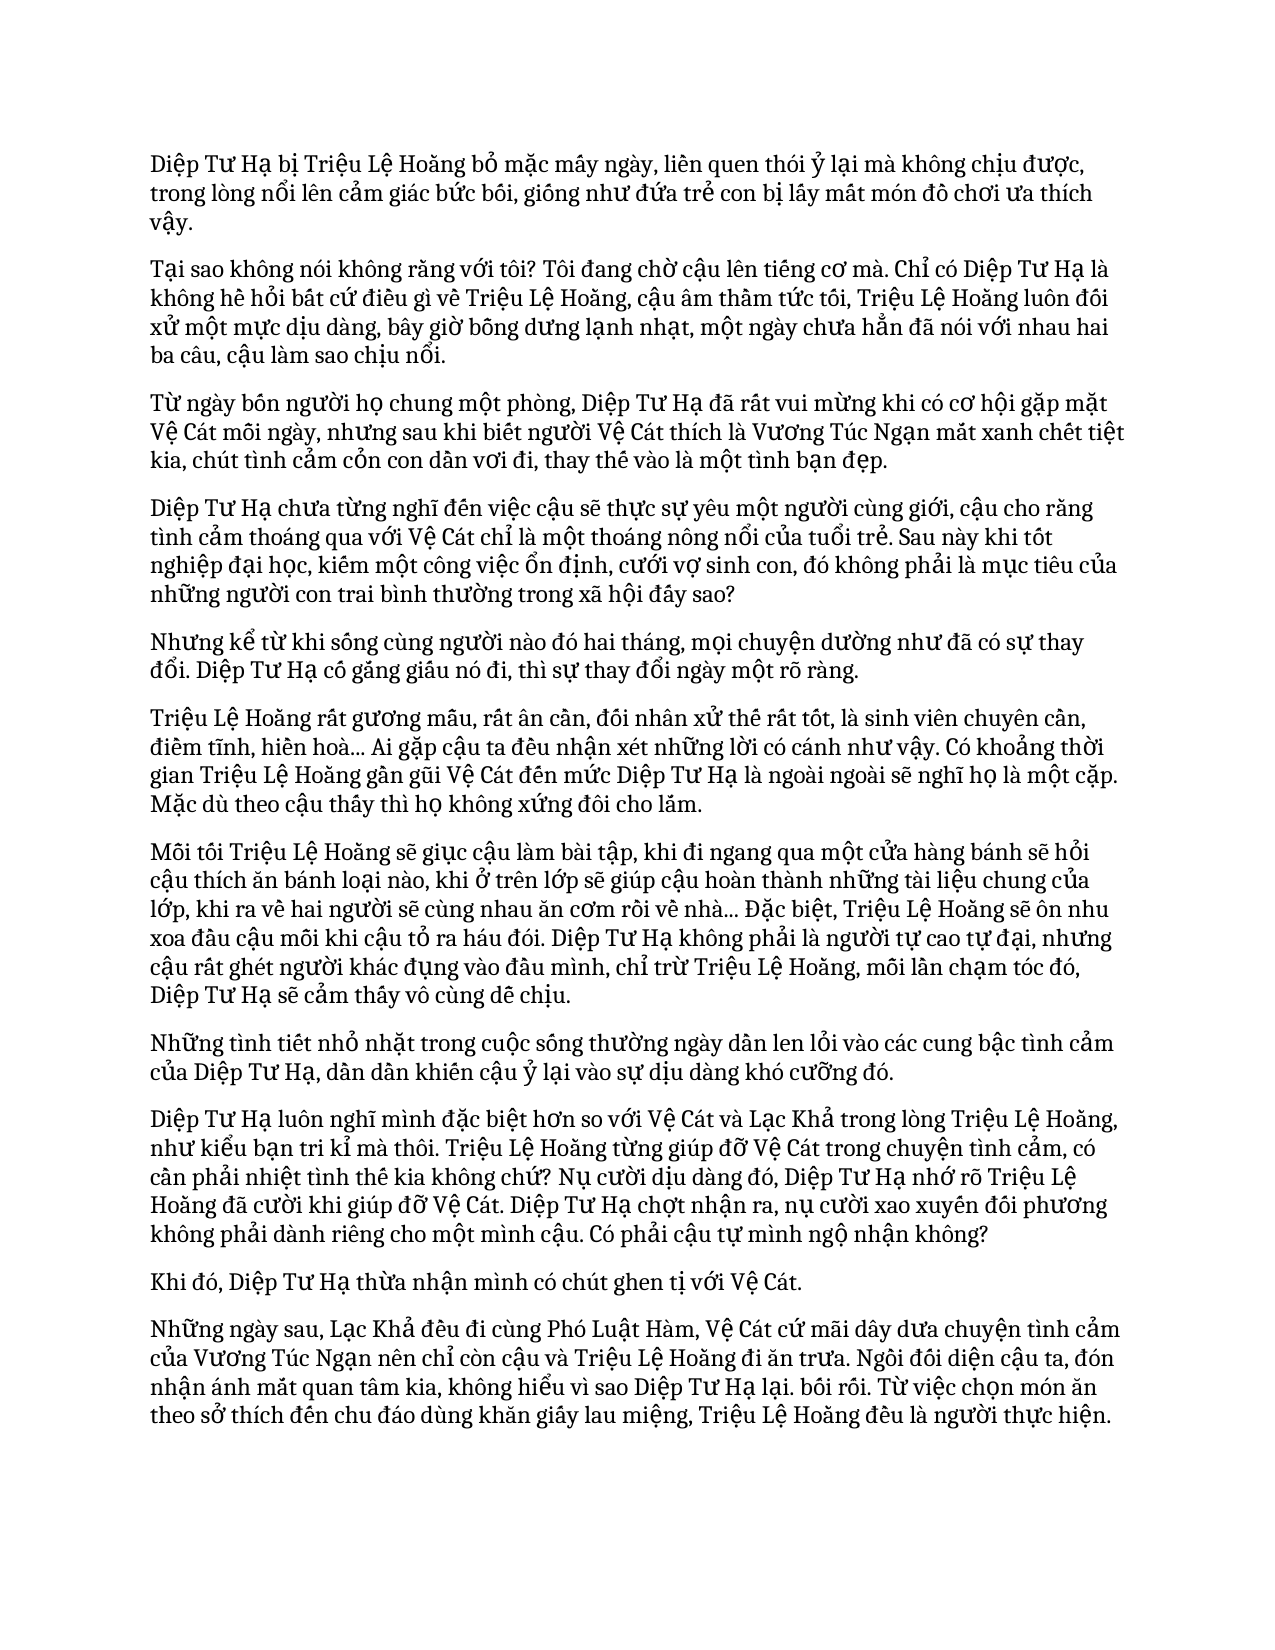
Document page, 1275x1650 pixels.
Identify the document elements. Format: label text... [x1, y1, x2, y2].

text Diệp Tư Hạ bị Triệu Lệ Hoằng bỏ mặc mấy ngày, liền quen thói ỷ lại mà không chịu được, trong lòng nổi lên cảm giác bức bối, giống như đứa trẻ con bị lấy mất món đồ chơi ưa thích vậy. [150, 150, 1125, 236]
text Từ ngày bốn người họ chung một phòng, Diệp Tư Hạ đã rất vui mừng khi có cơ hội gặp mặt Vệ Cát mỗi ngày, nhưng sau khi biết người Vệ Cát thích là Vương Túc Ngạn mắt xanh chết tiệt kia, chút tình cảm cỏn con dần vơi đi, thay thế vào là một tình bạn đẹp. [150, 389, 1125, 475]
text Diệp Tư Hạ chưa từng nghĩ đến việc cậu sẽ thực sự yêu một người cùng giới, cậu cho rằng tình cảm thoáng qua với Vệ Cát chỉ là một thoáng nông nổi của tuổi trẻ. Sau này khi tốt nghiệp đại học, kiếm một công việc ổn định, cưới vợ sinh con, đó không phải là mục tiêu của những người con trai bình thường trong xã hội đấy sao? [150, 494, 1125, 609]
text Những ngày sau, Lạc Khả đều đi cùng Phó Luật Hàm, Vệ Cát cứ mãi dây dưa chuyện tình cảm của Vương Túc Ngạn nên chỉ còn cậu và Triệu Lệ Hoằng đi ăn trưa. Ngồi đối diện cậu ta, đón nhận ánh mắt quan tâm kia, không hiểu vì sao Diệp Tư Hạ lại. bối rối. Từ việc chọn món ăn theo sở thích đến chu đáo dùng khăn giấy lau miệng, Triệu Lệ Hoằng đều là người thực hiện. [150, 1315, 1125, 1430]
text Khi đó, Diệp Tư Hạ thừa nhận mình có chút ghen tị với Vệ Cát. [150, 1267, 1125, 1296]
text Triệu Lệ Hoằng rất gương mẫu, rất ân cần, đối nhân xử thế rất tốt, là sinh viên chuyên cần, điềm tĩnh, hiền hoà... Ai gặp cậu ta đều nhận xét những lời có cánh như vậy. Có khoảng thời gian Triệu Lệ Hoằng gần gũi Vệ Cát đến mức Diệp Tư Hạ là ngoài ngoài sẽ nghĩ họ là một cặp. Mặc dù theo cậu thấy thì họ không xứng đôi cho lắm. [150, 704, 1125, 819]
text Mỗi tối Triệu Lệ Hoằng sẽ giục cậu làm bài tập, khi đi ngang qua một cửa hàng bánh sẽ hỏi cậu thích ăn bánh loại nào, khi ở trên lớp sẽ giúp cậu hoàn thành những tài liệu chung của lớp, khi ra về hai người sẽ cùng nhau ăn cơm rồi về nhà... Đặc biệt, Triệu Lệ Hoằng sẽ ôn nhu xoa đầu cậu mỗi khi cậu tỏ ra háu đói. Diệp Tư Hạ không phải là người tự cao tự đại, nhưng cậu rất ghét người khác đụng vào đầu mình, chỉ trừ Triệu Lệ Hoằng, mỗi lần chạm tóc đó, Diệp Tư Hạ sẽ cảm thấy vô cùng dễ chịu. [150, 837, 1125, 1010]
text Những tình tiết nhỏ nhặt trong cuộc sống thường ngày dần len lỏi vào các cung bậc tình cảm của Diệp Tư Hạ, dần dần khiến cậu ỷ lại vào sự dịu dàng khó cưỡng đó. [150, 1029, 1125, 1086]
text Diệp Tư Hạ luôn nghĩ mình đặc biệt hơn so với Vệ Cát và Lạc Khả trong lòng Triệu Lệ Hoằng, như kiểu bạn tri kỉ mà thôi. Triệu Lệ Hoằng từng giúp đỡ Vệ Cát trong chuyện tình cảm, có cần phải nhiệt tình thế kia không chứ? Nụ cười dịu dàng đó, Diệp Tư Hạ nhớ rõ Triệu Lệ Hoằng đã cười khi giúp đỡ Vệ Cát. Diệp Tư Hạ chợt nhận ra, nụ cười xao xuyến đối phương không phải dành riêng cho một mình cậu. Có phải cậu tự mình ngộ nhận không? [150, 1105, 1125, 1249]
text Nhưng kể từ khi sống cùng người nào đó hai tháng, mọi chuyện dường như đã có sự thay đổi. Diệp Tư Hạ cố gắng giấu nó đi, thì sự thay đổi ngày một rõ ràng. [150, 627, 1125, 685]
text Tại sao không nói không rằng với tôi? Tôi đang chờ cậu lên tiếng cơ mà. Chỉ có Diệp Tư Hạ là không hề hỏi bất cứ điều gì về Triệu Lệ Hoằng, cậu âm thầm tức tối, Triệu Lệ Hoằng luôn đối xử một mực dịu dàng, bây giờ bỗng dưng lạnh nhạt, một ngày chưa hẳn đã nói với nhau hai ba câu, cậu làm sao chịu nổi. [150, 255, 1125, 370]
